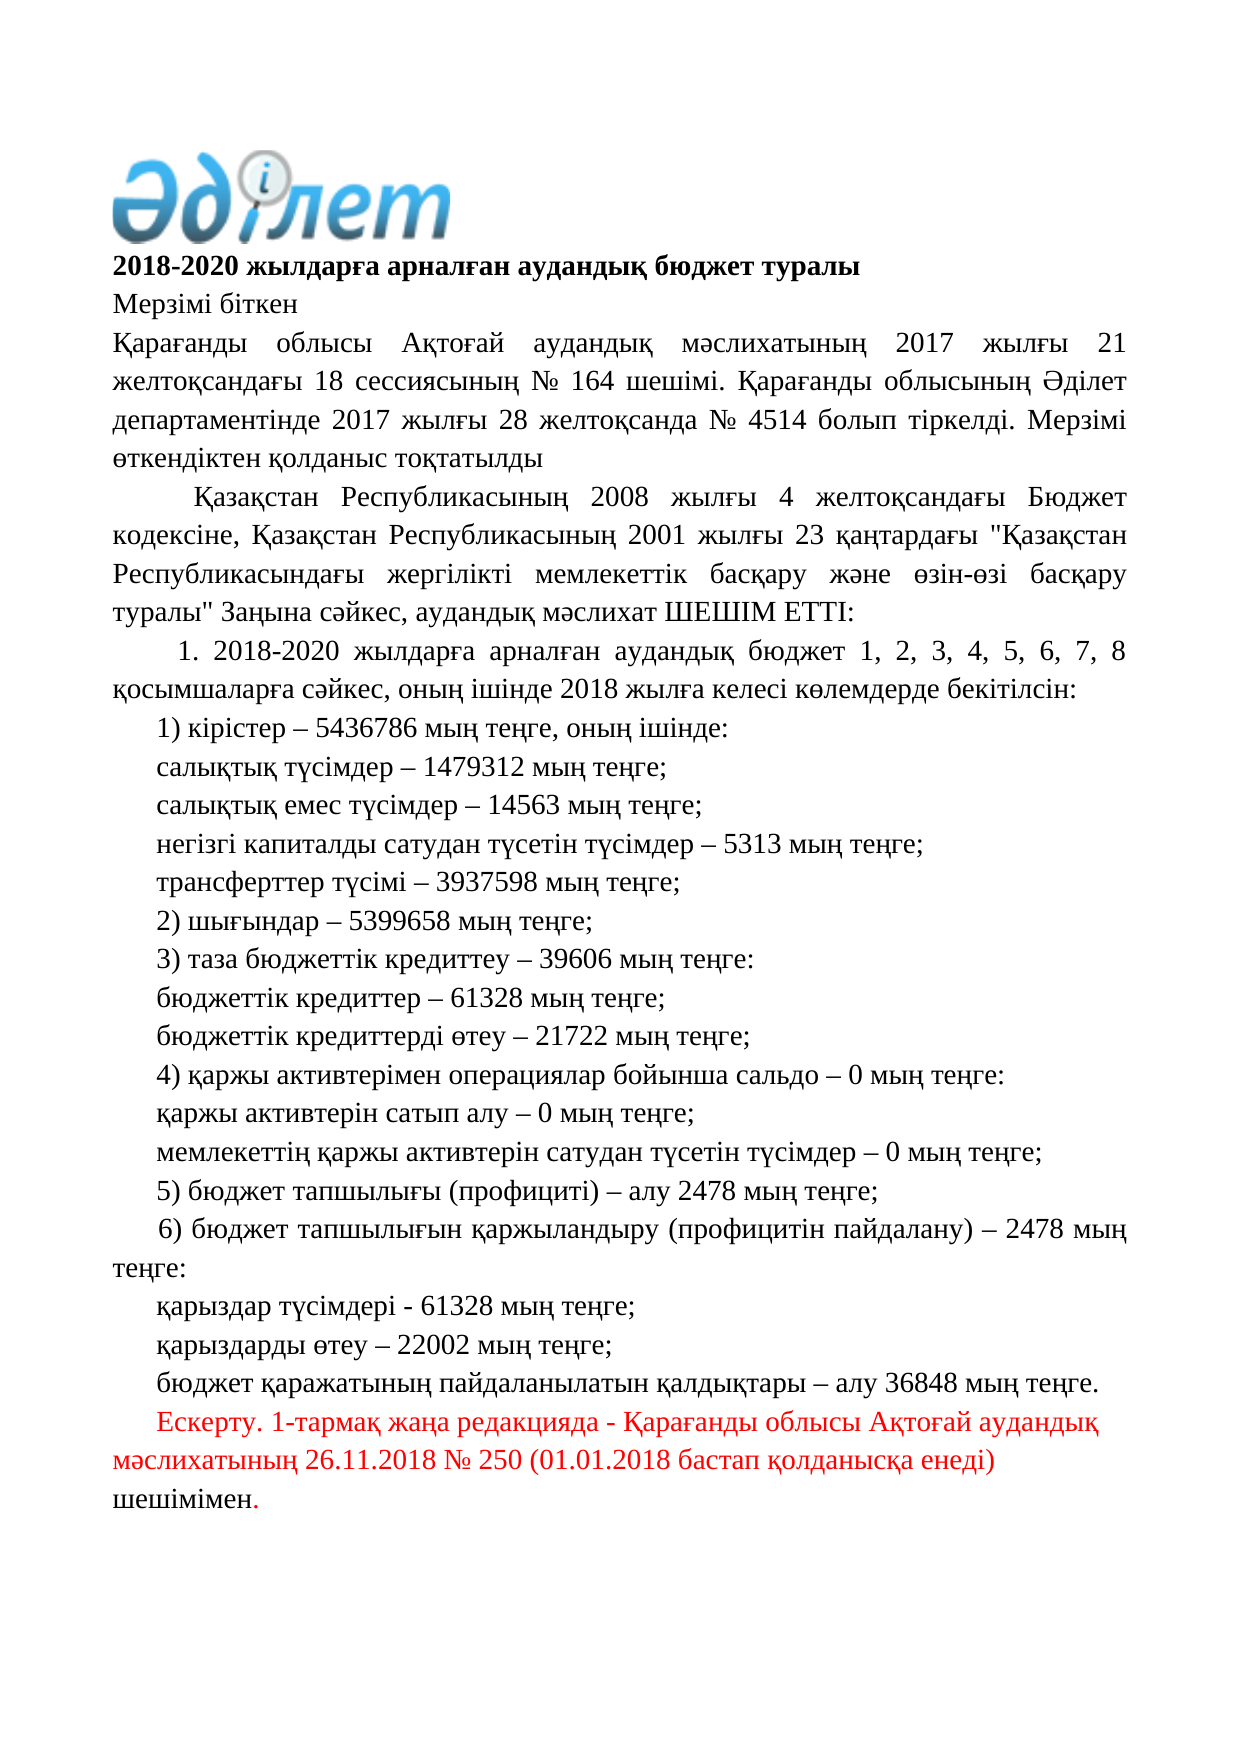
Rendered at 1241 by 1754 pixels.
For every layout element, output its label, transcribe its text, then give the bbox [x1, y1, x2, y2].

text 2018-2020 жылдарға арналған аудандық бюджет туралы [112, 248, 1128, 281]
text Қарағанды облысы Ақтоғай аудандық мәслихатының 2017 жылғы 21 желтоқсандағы 18 сессиясының № 164 шешімі. Қарағанды облысының Әділет департаментінде 2017 жылғы 28 желтоқсанда № 4514 болып тіркелді. Мерзімі өткендіктен қолданыс тоқтатылды [112, 325, 1128, 474]
text салықтық түсімдер – 1479312 мың теңге; [112, 749, 1128, 782]
text 6) бюджет тапшылығын қаржыландыру (профицитін пайдалану) – 2478 мың теңге: [112, 1211, 1128, 1283]
text Қазақстан Республикасының 2008 жылғы 4 желтоқсандағы Бюджет кодексіне, Қазақстан Республикасының 2001 жылғы 23 қаңтардағы "Қазақстан Республикасындағы жергілікті мемлекеттік басқару және өзін-өзі басқару туралы" Заңына сәйкес, аудандық мәслихат ШЕШІМ ЕТТІ: [112, 479, 1128, 628]
text қарыздар түсімдері - 61328 мың теңге; [112, 1288, 1128, 1322]
text бюджет қаражатының пайдаланылатын қалдықтары – алу 36848 мың теңге. [112, 1365, 1128, 1399]
text 2) шығындар – 5399658 мың теңге; [112, 903, 1128, 936]
text Мерзімі біткен [112, 286, 1128, 320]
text трансферттер түсімі – 3937598 мың теңге; [112, 864, 1128, 898]
text салықтық емес түсімдер – 14563 мың теңге; [112, 787, 1128, 821]
picture [112, 150, 451, 244]
text негізгі капиталды сатудан түсетін түсімдер – 5313 мың теңге; [112, 826, 1128, 859]
text 4) қаржы активтерімен операциялар бойынша сальдо – 0 мың теңге: [112, 1057, 1128, 1091]
text 1. 2018-2020 жылдарға арналған аудандық бюджет 1, 2, 3, 4, 5, 6, 7, 8 қосымшаларға сәйкес, оның ішінде 2018 жылға келесі көлемдерде бекітілсін: [112, 633, 1128, 705]
text 3) таза бюджеттік кредиттеу – 39606 мың теңге: [112, 941, 1128, 975]
text 1) кірістер – 5436786 мың теңге, оның ішінде: [112, 710, 1128, 744]
text бюджеттік кредиттер – 61328 мың теңге; [112, 980, 1128, 1013]
text Ескерту. 1-тармақ жаңа редакцияда - Қарағанды облысы Ақтоғай аудандық мәслихатының 26.11.2018 № 250 (01.01.2018 бастап қолданысқа енеді) шешімімен. [112, 1404, 1128, 1545]
text бюджеттік кредиттерді өтеу – 21722 мың теңге; [112, 1018, 1128, 1052]
text қарыздарды өтеу – 22002 мың теңге; [112, 1327, 1128, 1360]
text қаржы активтерін сатып алу – 0 мың теңге; [112, 1096, 1128, 1129]
text мемлекеттің қаржы активтерін сатудан түсетін түсімдер – 0 мың теңге; [112, 1134, 1128, 1168]
text 5) бюджет тапшылығы (профициті) – алу 2478 мың теңге; [112, 1173, 1128, 1206]
